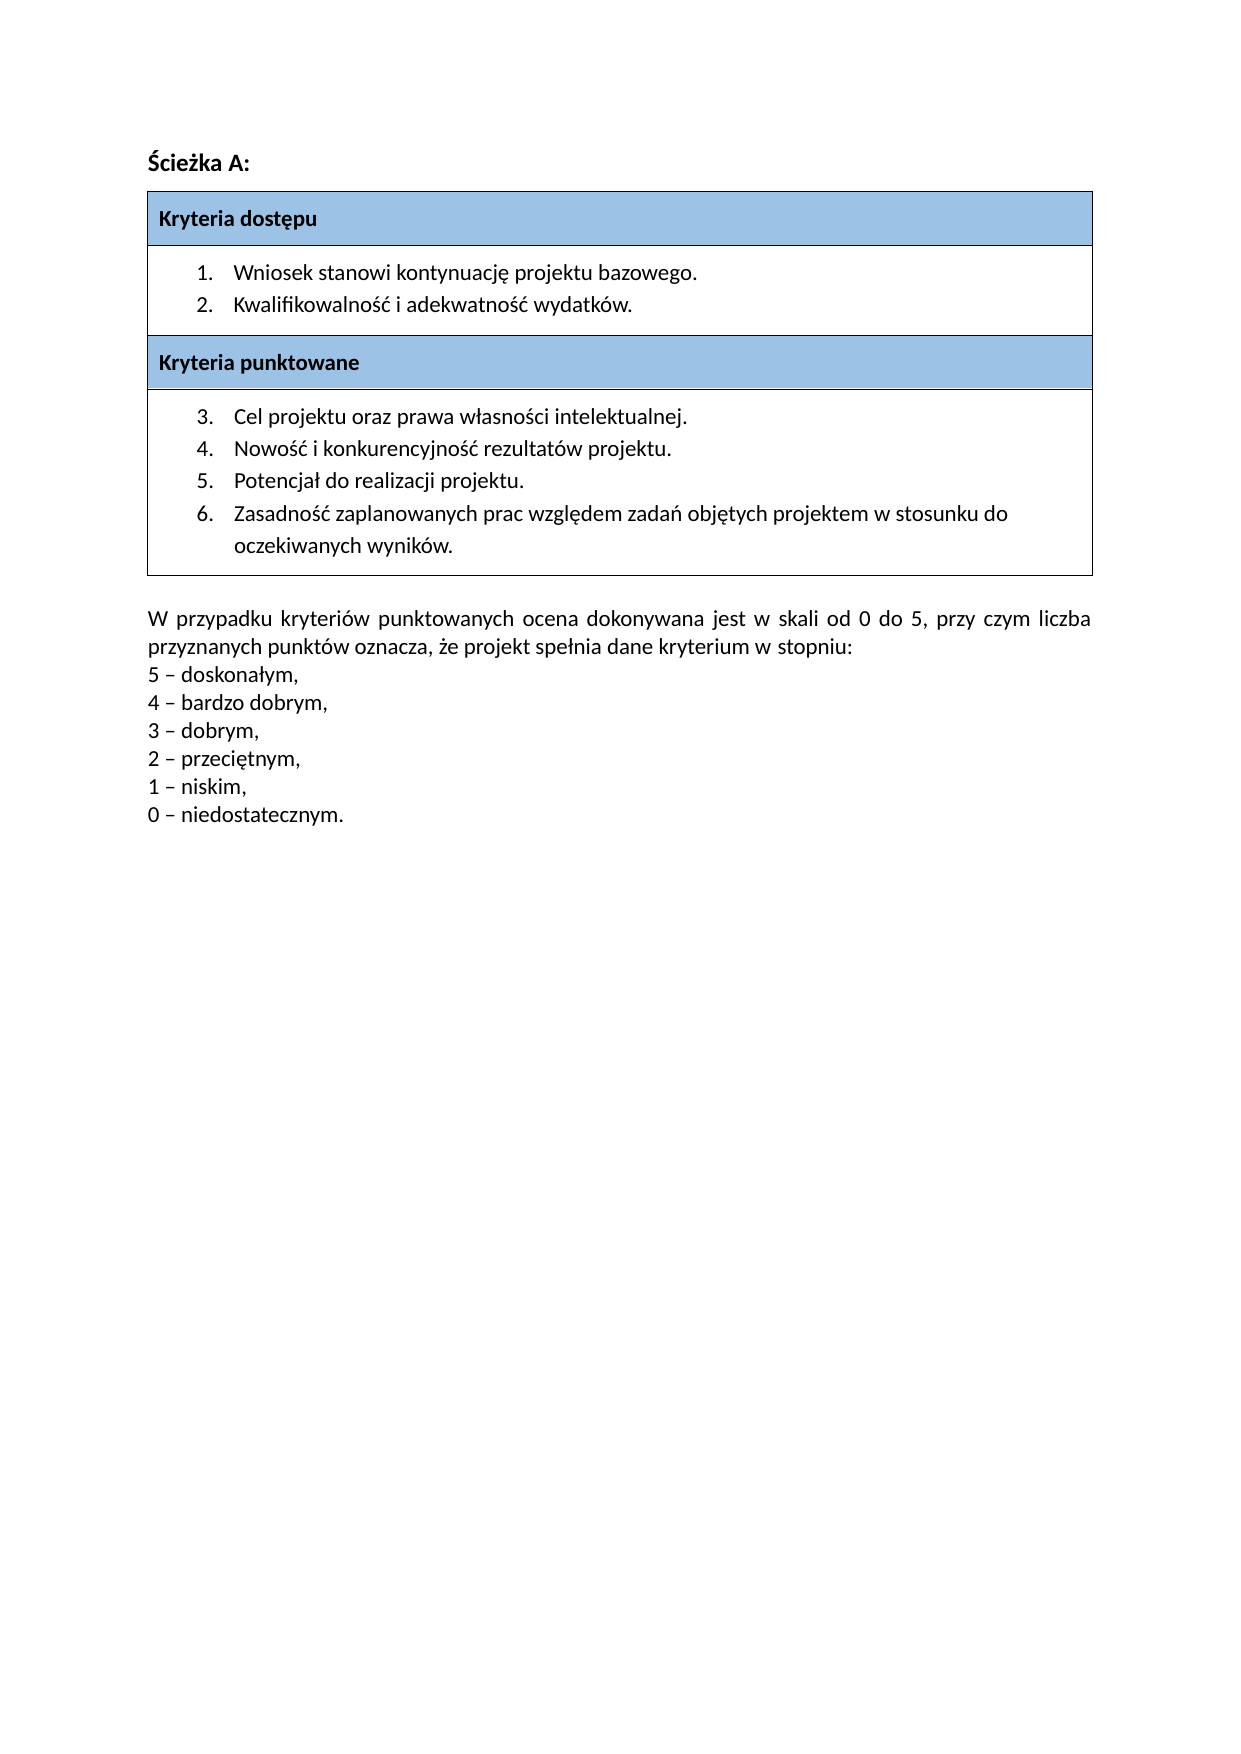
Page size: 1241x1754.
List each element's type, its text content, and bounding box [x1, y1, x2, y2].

text 1 – niskim, [148, 772, 1093, 801]
text 3 – dobrym, [148, 716, 1093, 744]
table_cell Kryteria punktowane [148, 336, 1092, 388]
text 2 – przeciętnym, [148, 744, 1093, 772]
table_header Kryteria dostępu [148, 192, 1092, 245]
text 5 – doskonałym, [148, 660, 1093, 688]
table_cell Wniosek stanowi kontynuację projektu bazowego. Kwalifikowalność i adekwatność wydatków. [148, 246, 1092, 334]
text 4 – bardzo dobrym, [148, 688, 1093, 716]
text Ścieżka A: [148, 148, 1093, 178]
table_cell Cel projektu oraz prawa własności intelektualnej. Nowość i konkurencyjność rezultatów projektu. Potencjał do realizacji projektu. Zasadność zaplanowanych prac względem zadań objętych projektem w stosunku do oczekiwanych wyników. [148, 390, 1092, 575]
text 0 – niedostatecznym. [148, 801, 1093, 828]
text W przypadku kryteriów punktowanych ocena dokonywana jest w skali od 0 do 5, przy czym liczba przyznanych punktów oznacza, że projekt spełnia dane kryterium w stopniu: [148, 604, 1093, 660]
